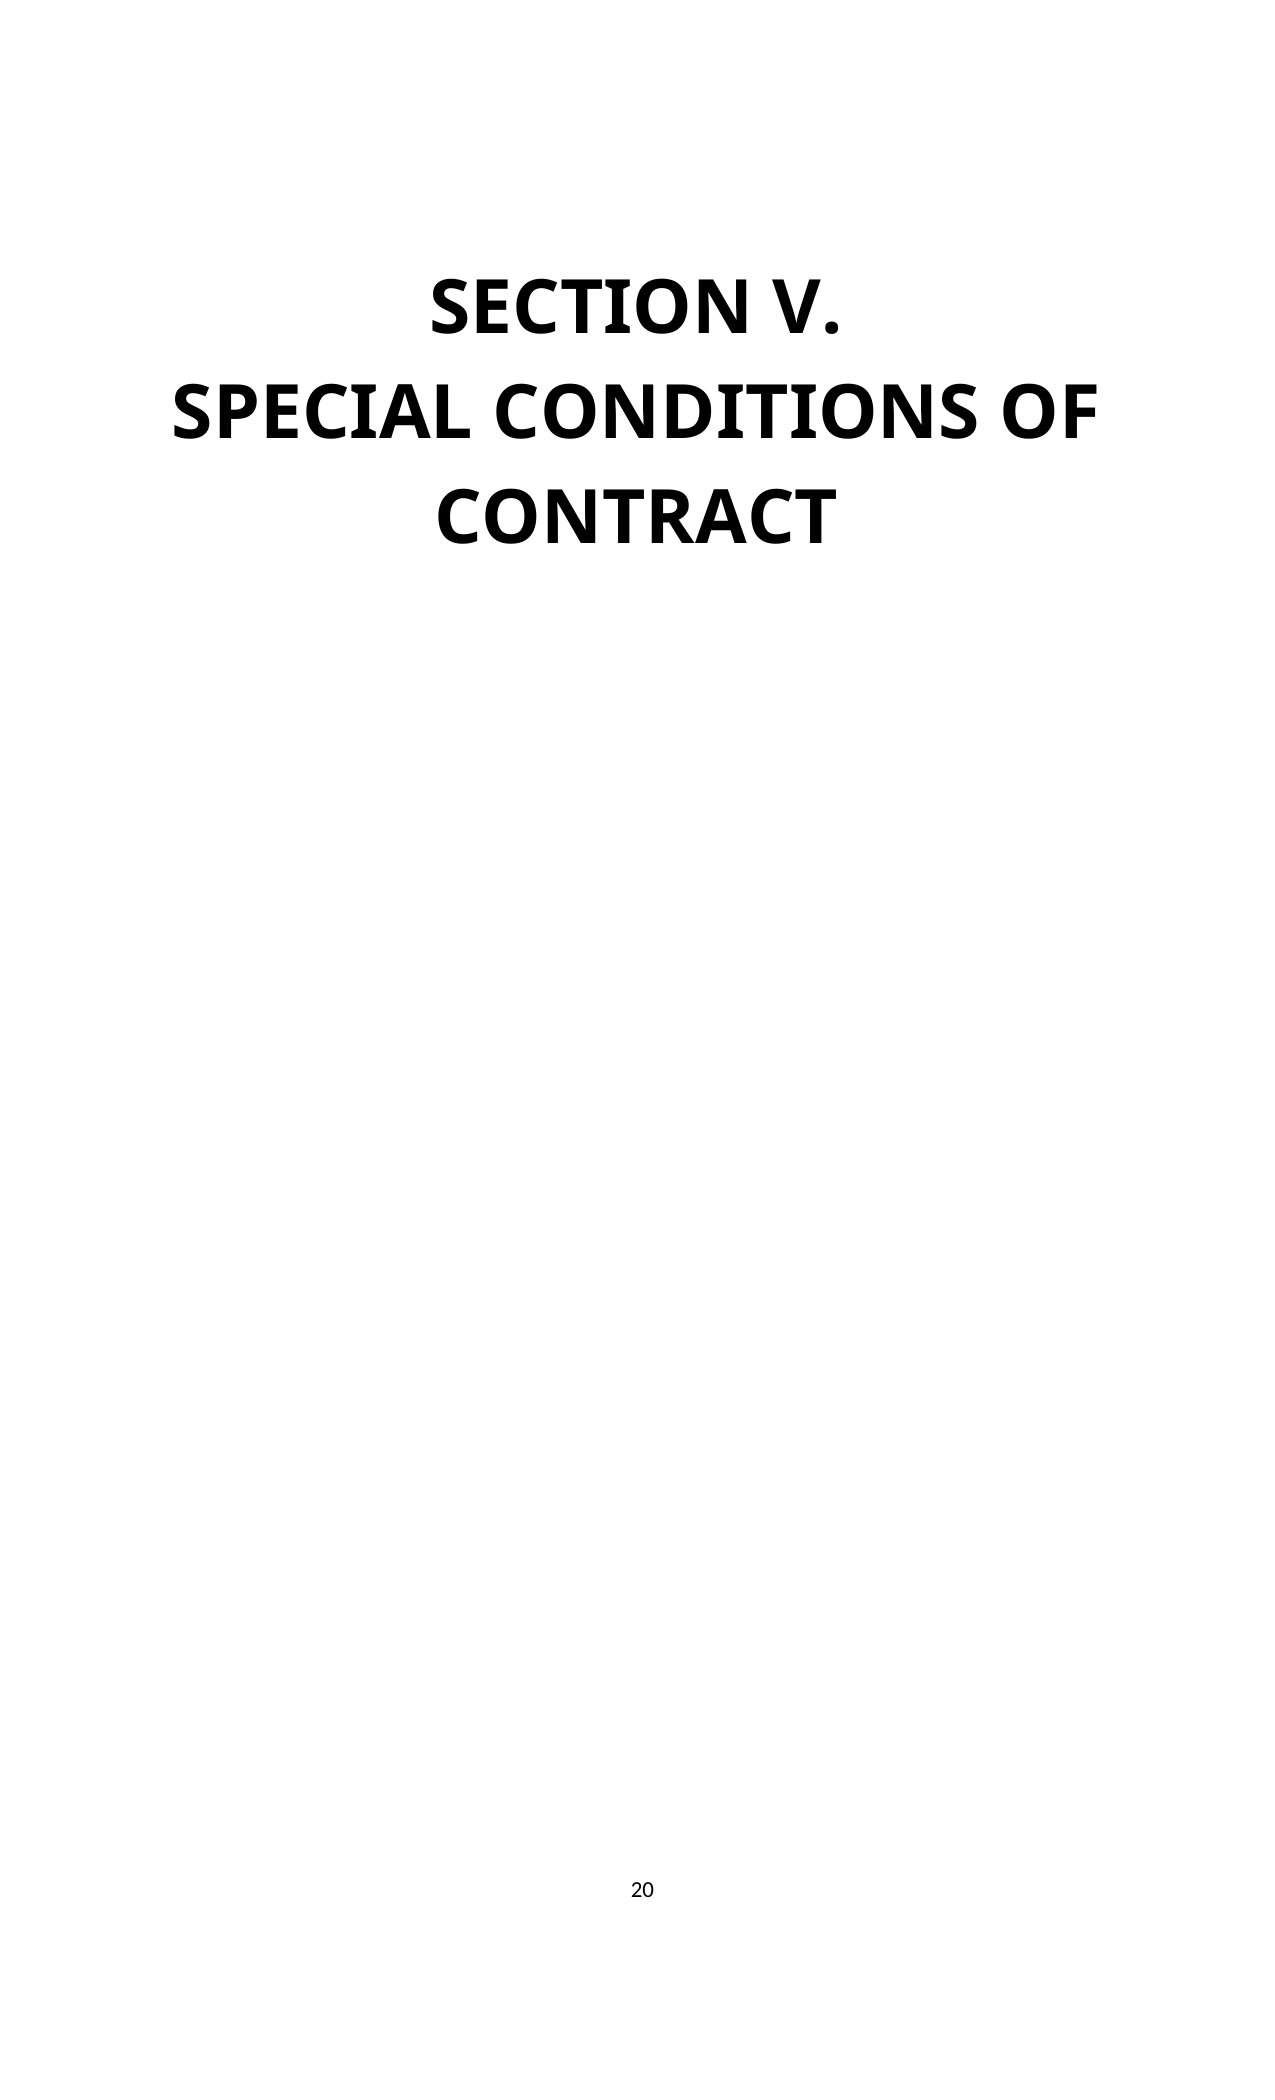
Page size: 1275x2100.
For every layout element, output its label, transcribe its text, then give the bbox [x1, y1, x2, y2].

text SPECIAL CONDITIONS OF CONTRACT [106, 358, 1166, 566]
text SECTION V. [106, 253, 1166, 355]
